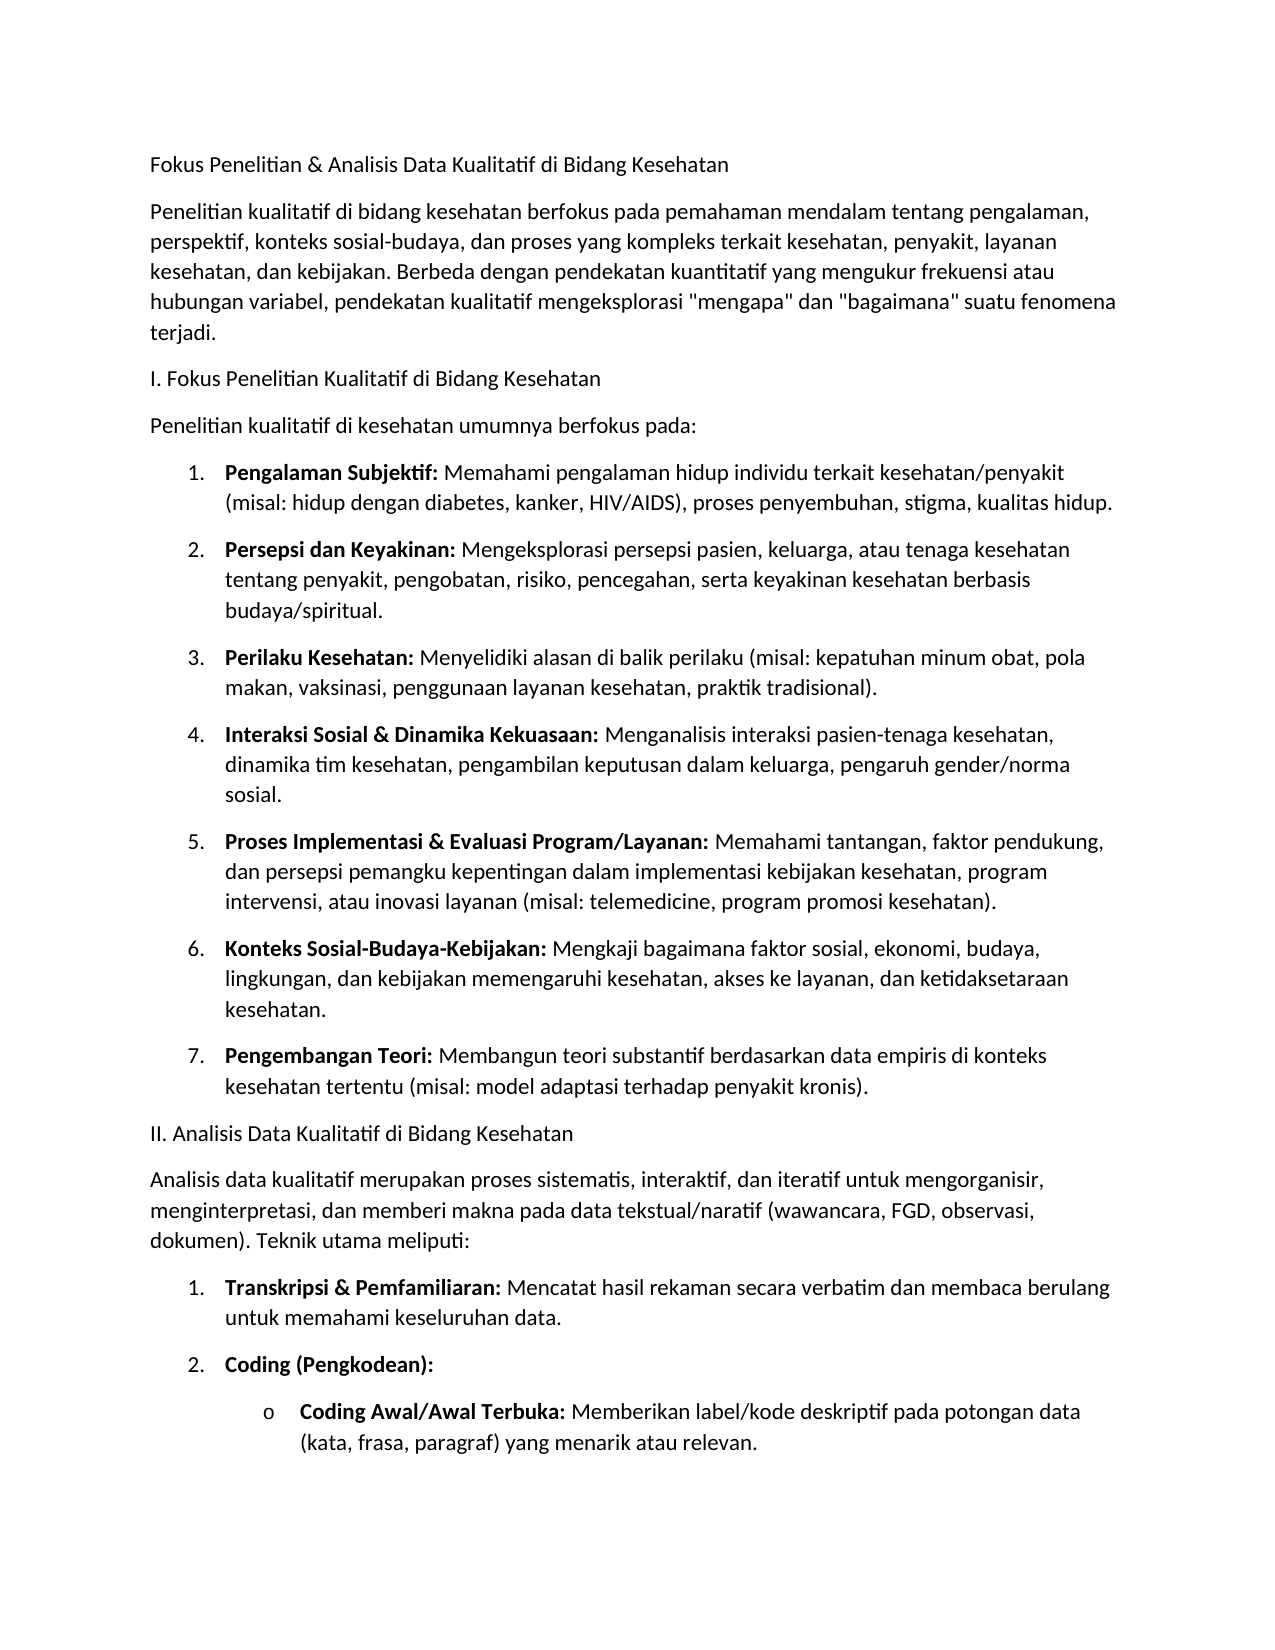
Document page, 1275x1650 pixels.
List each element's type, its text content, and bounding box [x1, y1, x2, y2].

list Konteks Sosial-Budaya-Kebijakan: Mengkaji bagaimana faktor sosial, ekonomi, budaya, lingkungan, dan kebijakan memengaruhi kesehatan, akses ke layanan, dan ketidaksetaraan kesehatan. [187, 934, 1125, 1023]
text Analisis data kualitatif merupakan proses sistematis, interaktif, dan iteratif untuk mengorganisir, menginterpretasi, dan memberi makna pada data tekstual/naratif (wawancara, FGD, observasi, dokumen). Teknik utama meliputi: [150, 1166, 1125, 1254]
list Interaksi Sosial & Dinamika Kekuasaan: Menganalisis interaksi pasien-tenaga kesehatan, dinamika tim kesehatan, pengambilan keputusan dalam keluarga, pengaruh gender/norma sosial. [187, 720, 1125, 808]
list Proses Implementasi & Evaluasi Program/Layanan: Memahami tantangan, faktor pendukung, dan persepsi pemangku kepentingan dalam implementasi kebijakan kesehatan, program intervensi, atau inovasi layanan (misal: telemedicine, program promosi kesehatan). [187, 827, 1125, 916]
text II. Analisis Data Kualitatif di Bidang Kesehatan [150, 1119, 1125, 1147]
list Coding (Pengkodean): [187, 1350, 1125, 1378]
list Persepsi dan Keyakinan: Mengeksplorasi persepsi pasien, keluarga, atau tenaga kesehatan tentang penyakit, pengobatan, risiko, pencegahan, serta keyakinan kesehatan berbasis budaya/spiritual. [187, 535, 1125, 624]
list Pengembangan Teori: Membangun teori substantif berdasarkan data empiris di konteks kesehatan tertentu (misal: model adaptasi terhadap penyakit kronis). [187, 1042, 1125, 1100]
list Transkripsi & Pemfamiliaran: Mencatat hasil rekaman secara verbatim dan membaca berulang untuk memahami keseluruhan data. [187, 1273, 1125, 1331]
list Coding Awal/Awal Terbuka: Memberikan label/kode deskriptif pada potongan data (kata, frasa, paragraf) yang menarik atau relevan. [262, 1397, 1125, 1456]
text I. Fokus Penelitian Kualitatif di Bidang Kesehatan [150, 364, 1125, 393]
text Penelitian kualitatif di bidang kesehatan berfokus pada pemahaman mendalam tentang pengalaman, perspektif, konteks sosial-budaya, dan proses yang kompleks terkait kesehatan, penyakit, layanan kesehatan, dan kebijakan. Berbeda dengan pendekatan kuantitatif yang mengukur frekuensi atau hubungan variabel, pendekatan kualitatif mengeksplorasi "mengapa" dan "bagaimana" suatu fenomena terjadi. [150, 197, 1125, 346]
list Perilaku Kesehatan: Menyelidiki alasan di balik perilaku (misal: kepatuhan minum obat, pola makan, vaksinasi, penggunaan layanan kesehatan, praktik tradisional). [187, 643, 1125, 701]
text Fokus Penelitian & Analisis Data Kualitatif di Bidang Kesehatan [150, 150, 1125, 178]
text Penelitian kualitatif di kesehatan umumnya berfokus pada: [150, 411, 1125, 439]
list Pengalaman Subjektif: Memahami pengalaman hidup individu terkait kesehatan/penyakit (misal: hidup dengan diabetes, kanker, HIV/AIDS), proses penyembuhan, stigma, kualitas hidup. [187, 458, 1125, 517]
